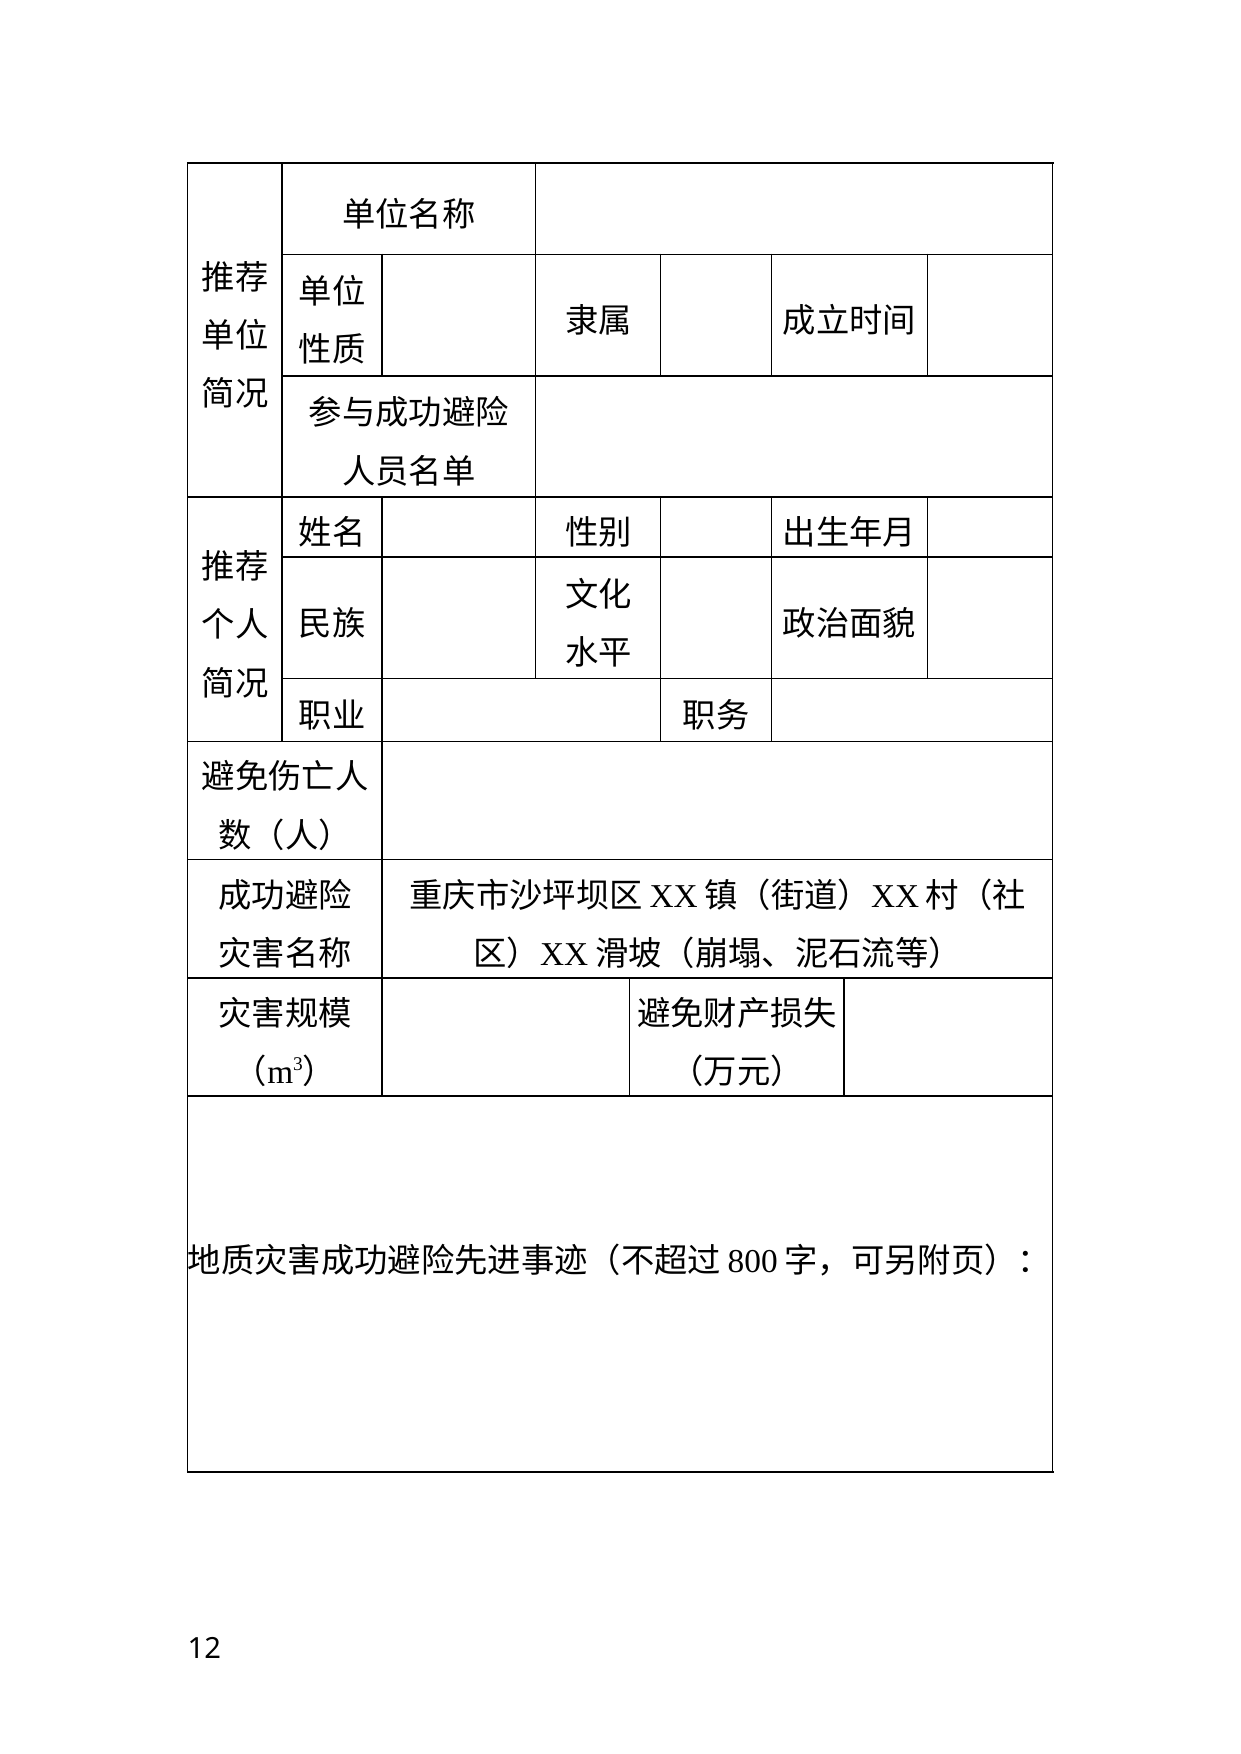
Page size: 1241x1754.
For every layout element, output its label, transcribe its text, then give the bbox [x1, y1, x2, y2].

table_cell 避免财产损失 （万元） [630, 979, 843, 1095]
table_cell 地质灾害成功避险先进事迹（不超过800字，可另附页）： [188, 1097, 1052, 1471]
table_cell [661, 498, 771, 556]
table_cell 职务 [661, 679, 771, 741]
table_cell [661, 255, 771, 375]
table_cell 性别 [536, 498, 660, 556]
table_cell 单位 性质 [283, 255, 381, 375]
table_cell 灾害规模（m3） [188, 979, 381, 1095]
table_cell [383, 742, 1052, 859]
table_cell 成功避险 灾害名称 [188, 860, 381, 977]
table_header 推荐单位简况 [188, 164, 281, 496]
table_cell 成立时间 [772, 255, 927, 375]
table_cell [383, 498, 535, 556]
table_cell 姓名 [283, 498, 381, 556]
table_cell 参与成功避险 人员名单 [283, 377, 535, 496]
table_cell 重庆市沙坪坝区XX镇（街道）XX村（社区）XX滑坡（崩塌、泥石流等） [383, 860, 1052, 977]
table_cell [661, 558, 771, 677]
table_cell 隶属 [536, 255, 660, 375]
table_cell 民族 [283, 558, 381, 677]
table_cell 文化 水平 [536, 558, 660, 677]
table_cell [928, 255, 1052, 375]
table_cell [383, 679, 660, 741]
table_header [536, 164, 1052, 253]
table_cell 推荐个人简况 [188, 498, 281, 741]
table_cell 职业 [283, 679, 381, 741]
table_cell [928, 498, 1052, 556]
table_cell [772, 679, 1052, 741]
table_header 单位名称 [283, 164, 535, 253]
table_cell [383, 979, 629, 1095]
table_cell 出生年月 [772, 498, 927, 556]
table_cell [928, 558, 1052, 677]
table_cell 避免伤亡人数（人） [188, 742, 381, 859]
table_cell [383, 255, 535, 375]
table_cell [383, 558, 535, 677]
table_cell [536, 377, 1052, 496]
table_cell 政治面貌 [772, 558, 927, 677]
table_cell [845, 979, 1052, 1095]
